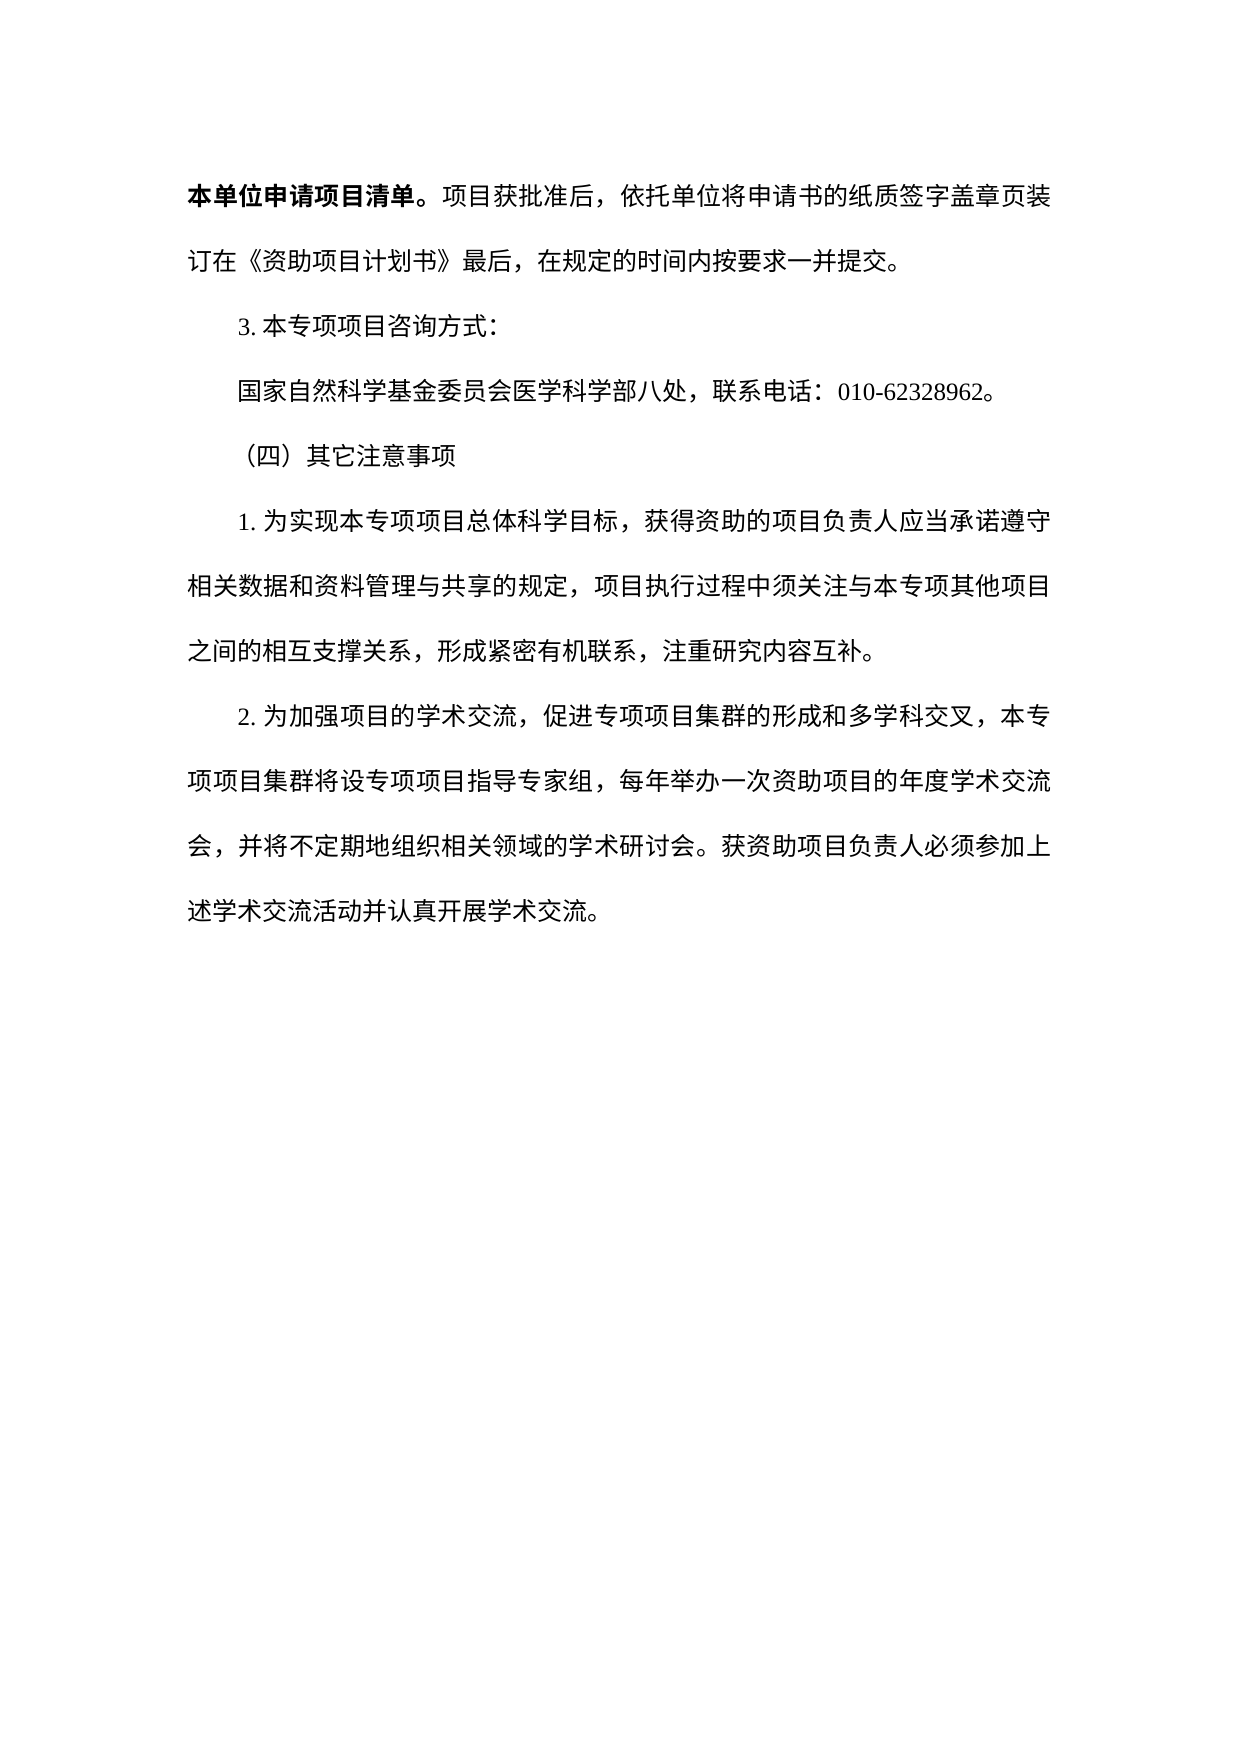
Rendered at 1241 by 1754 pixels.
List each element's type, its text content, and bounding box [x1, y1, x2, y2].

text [187, 162, 1053, 292]
text 3. 本专项项目咨询方式： [187, 292, 1053, 357]
text 1. 为实现本专项项目总体科学目标，获得资助的项目负责人应当承诺遵守相关数据和资料管理与共享的规定，项目执行过程中须关注与本专项其他项目之间的相互支撑关系，形成紧密有机联系，注重研究内容互补。 [187, 487, 1053, 682]
text （四）其它注意事项 [187, 422, 1053, 487]
text 国家自然科学基金委员会医学科学部八处，联系电话：010-62328962。 [187, 357, 1053, 422]
text 2. 为加强项目的学术交流，促进专项项目集群的形成和多学科交叉，本专项项目集群将设专项项目指导专家组，每年举办一次资助项目的年度学术交流会，并将不定期地组织相关领域的学术研讨会。获资助项目负责人必须参加上述学术交流活动并认真开展学术交流。 [187, 682, 1053, 942]
